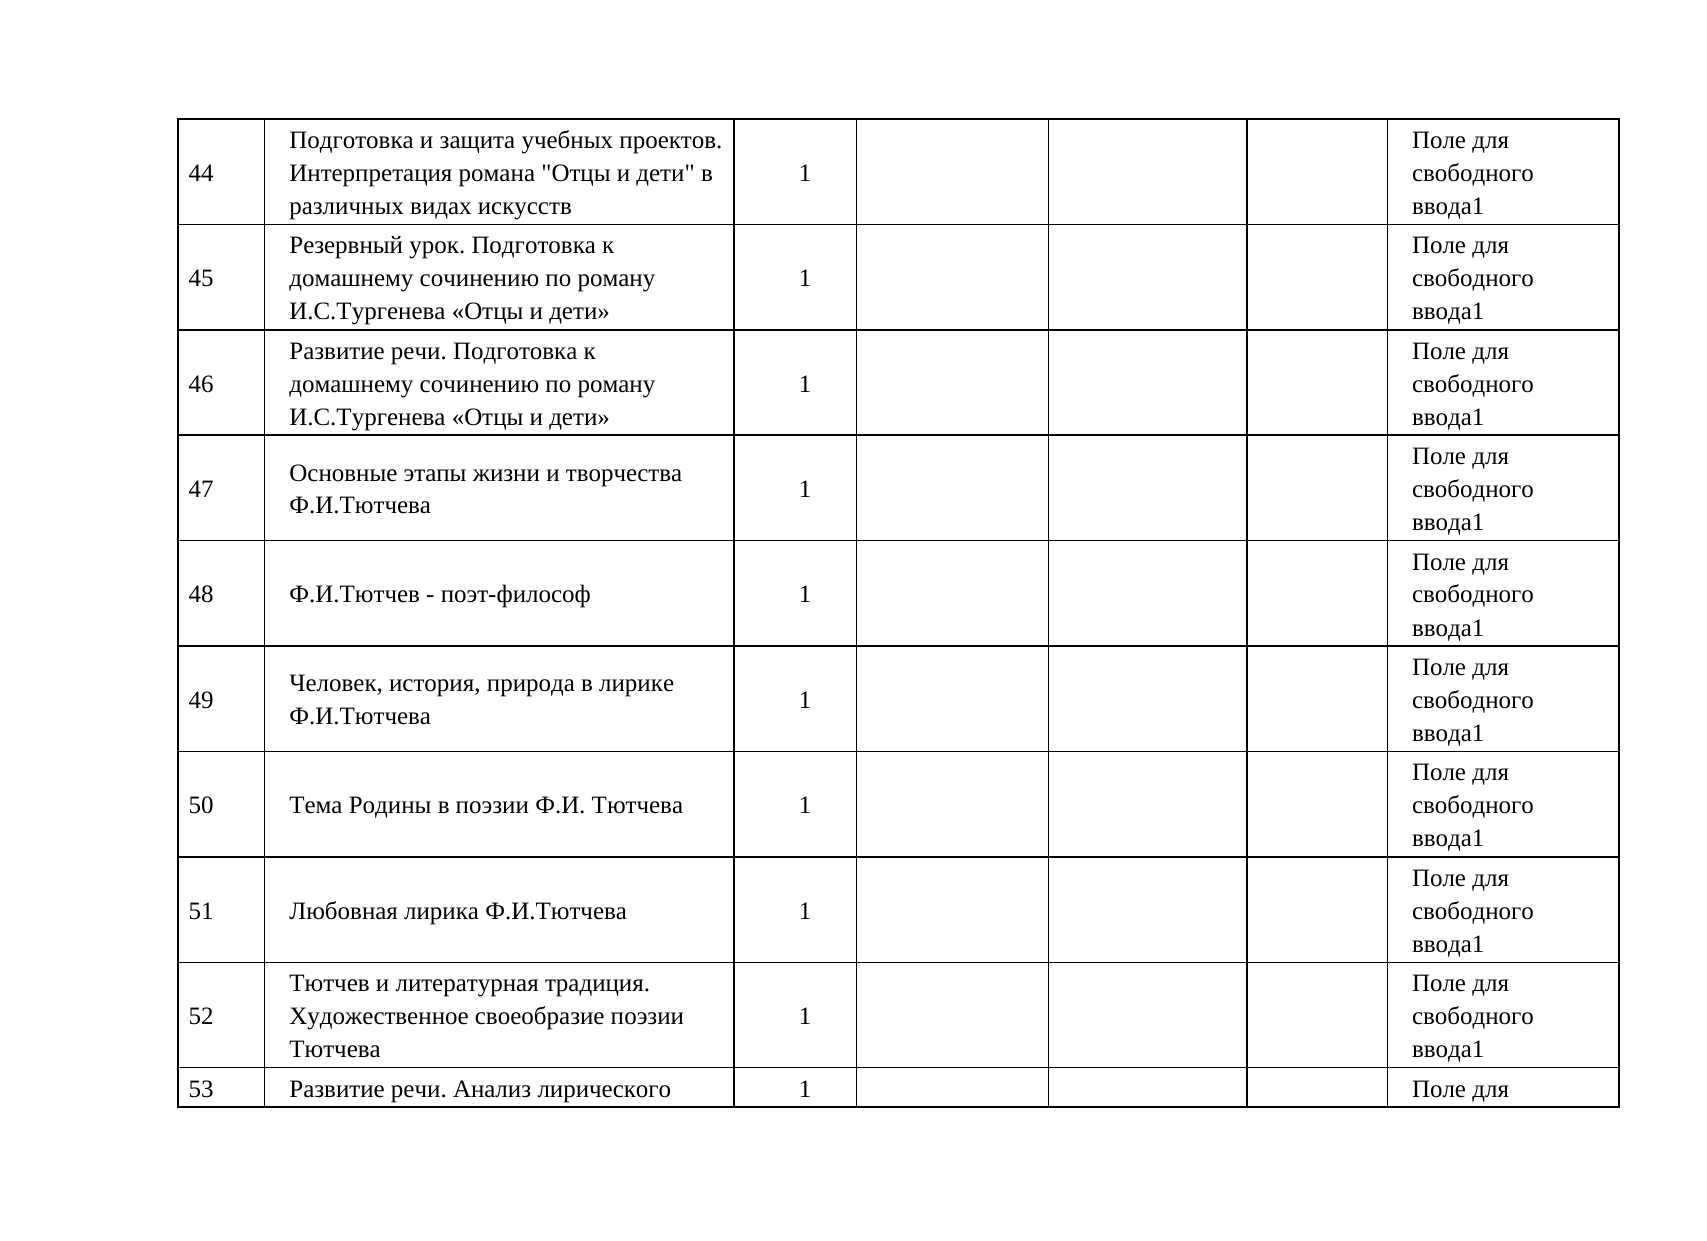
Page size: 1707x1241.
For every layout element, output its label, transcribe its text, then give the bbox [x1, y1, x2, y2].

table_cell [1388, 120, 1618, 223]
table_cell [1049, 541, 1246, 645]
table_cell 1 [735, 436, 856, 540]
table_cell 1 [735, 647, 856, 751]
table_cell Развитие речи. Подготовка к домашнему сочинению по роману И.С.Тургенева «Отцы и дети» [265, 331, 733, 434]
table_cell [1049, 436, 1246, 540]
table_cell [1049, 331, 1246, 434]
table_cell Тема Родины в поэзии Ф.И. Тютчева [265, 752, 733, 856]
table_cell Любовная лирика Ф.И.Тютчева [265, 858, 733, 961]
table_cell Человек, история, природа в лирике Ф.И.Тютчева [265, 647, 733, 751]
table_cell Тютчев и литературная традиция. Художественное своеобразие поэзии Тютчева [265, 963, 733, 1067]
table_cell Поле для свободного ввода1 [1388, 436, 1618, 540]
table_cell 51 [179, 858, 264, 961]
table_cell 1 [735, 120, 856, 223]
table_cell 53 [179, 1068, 264, 1106]
table_cell [1049, 647, 1246, 751]
table_cell 48 [179, 541, 264, 645]
table_cell Поле для свободного ввода1 [1388, 647, 1618, 751]
table_cell 1 [735, 752, 856, 856]
table_cell [1248, 858, 1387, 961]
table_cell [857, 1068, 1048, 1106]
table_cell [1248, 120, 1387, 223]
table_cell 45 [179, 225, 264, 329]
table_cell [857, 858, 1048, 961]
table_cell [857, 541, 1048, 645]
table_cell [265, 1068, 733, 1106]
table_cell [1248, 647, 1387, 751]
table_cell [1049, 120, 1246, 223]
table_cell [1248, 1068, 1387, 1106]
table_cell Поле для свободного ввода1 [1388, 225, 1618, 329]
table_cell 1 [735, 225, 856, 329]
table_cell Поле для свободного ввода1 [1388, 541, 1618, 645]
table_cell [1248, 752, 1387, 856]
table_cell Основные этапы жизни и творчества Ф.И.Тютчева [265, 436, 733, 540]
table_cell 47 [179, 436, 264, 540]
table_cell 1 [735, 1068, 856, 1106]
table_cell 50 [179, 752, 264, 856]
table_cell 49 [179, 647, 264, 751]
table_cell Поле для свободного ввода1 [1388, 963, 1618, 1067]
table_cell Резервный урок. Подготовка к домашнему сочинению по роману И.С.Тургенева «Отцы и дети» [265, 225, 733, 329]
table_cell [857, 963, 1048, 1067]
table_cell [1248, 331, 1387, 434]
table_cell 1 [735, 858, 856, 961]
table_cell Ф.И.Тютчев - поэт-философ [265, 541, 733, 645]
table_cell [857, 225, 1048, 329]
table_cell 1 [735, 331, 856, 434]
table_cell [1248, 541, 1387, 645]
table_cell 1 [735, 963, 856, 1067]
table_cell [1049, 752, 1246, 856]
table_cell 46 [179, 331, 264, 434]
table_cell Поле для свободного ввода1 [1388, 331, 1618, 434]
table_cell Поле для свободного ввода1 [1388, 752, 1618, 856]
table_cell [1049, 1068, 1246, 1106]
table_cell [857, 752, 1048, 856]
table_cell [1049, 225, 1246, 329]
table_cell [1248, 225, 1387, 329]
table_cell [1388, 1068, 1618, 1106]
table_cell 1 [735, 541, 856, 645]
table_cell [857, 120, 1048, 223]
table_cell [1248, 436, 1387, 540]
table_cell [1049, 963, 1246, 1067]
table_cell [1248, 963, 1387, 1067]
table_cell 52 [179, 963, 264, 1067]
table_cell Подготовка и защита учебных проектов. Интерпретация романа "Отцы и дети" в различных видах искусств [265, 120, 733, 223]
table_cell [857, 436, 1048, 540]
table_cell Поле для свободного ввода1 [1388, 858, 1618, 961]
table_cell 44 [179, 120, 264, 223]
table_cell [857, 647, 1048, 751]
table_cell [857, 331, 1048, 434]
table_cell [1049, 858, 1246, 961]
